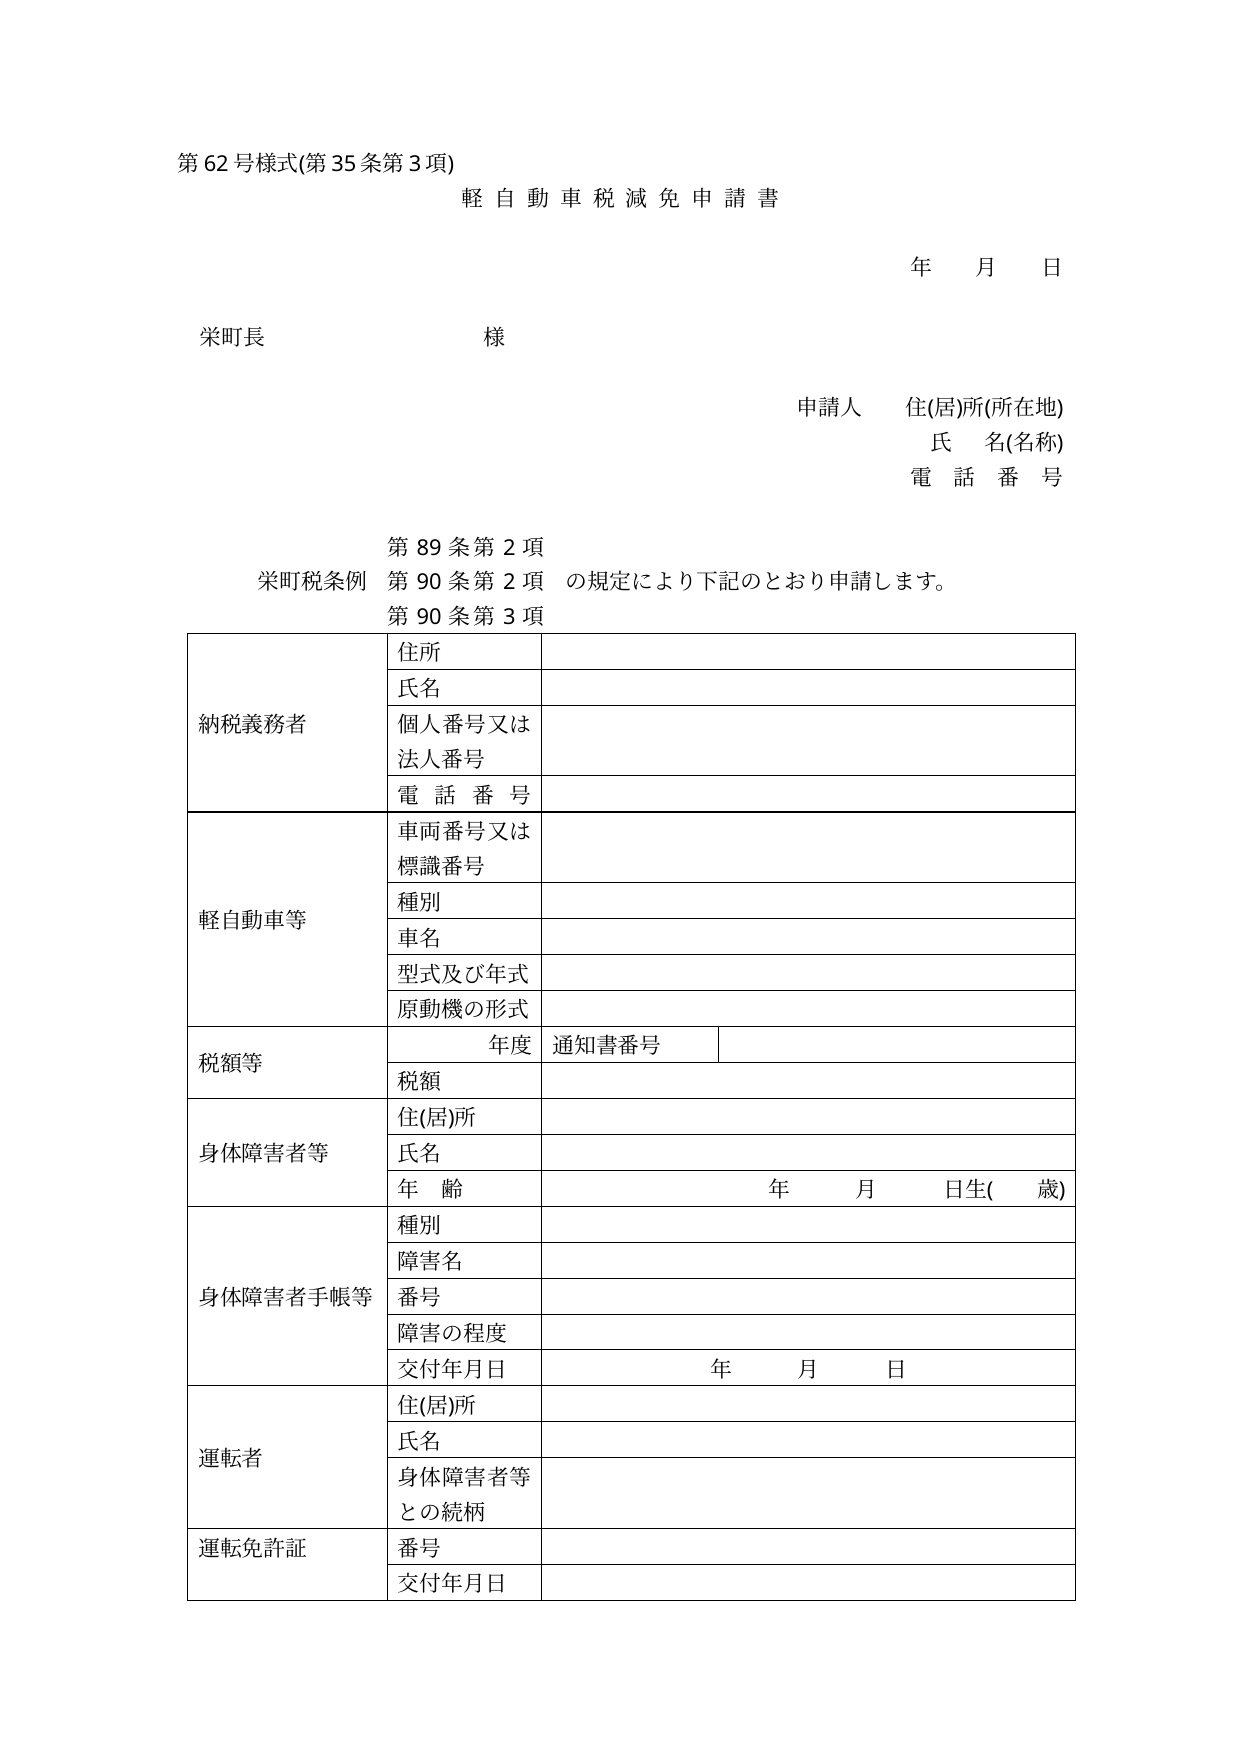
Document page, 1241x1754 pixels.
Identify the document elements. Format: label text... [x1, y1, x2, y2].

table_cell 住所 [388, 634, 541, 669]
table_cell [542, 1243, 1075, 1277]
table_cell 交付年月日 [388, 1350, 541, 1385]
table_cell [542, 1315, 1075, 1349]
table_cell [542, 883, 1075, 918]
table_cell 番号 [388, 1529, 541, 1564]
table_cell 住(居)所 [388, 1386, 541, 1421]
table_cell 車両番号又は標識番号 [388, 813, 541, 882]
table_cell [542, 1529, 1075, 1564]
table_cell [542, 955, 1075, 990]
table_cell [542, 1565, 1075, 1600]
table_cell [542, 1135, 1075, 1170]
text 第62号様式(第35条第3項) [177, 144, 1063, 179]
table_cell [542, 706, 1075, 775]
table_cell [542, 776, 1075, 811]
table_cell [542, 1063, 1075, 1098]
table_cell [542, 1279, 1075, 1313]
table_cell 種別 [388, 1207, 541, 1242]
table_cell [719, 1027, 1075, 1062]
table_cell 車名 [388, 919, 541, 954]
table_cell 障害名 [388, 1243, 541, 1277]
table_cell 身体障害者等との続柄 [388, 1458, 541, 1528]
table_cell 年 月 日生( 歳) [542, 1171, 1075, 1206]
table_header 第89条第2項 第90条第2項 第90条第3項 [377, 528, 555, 633]
table_cell 身体障害者手帳等 [188, 1207, 387, 1385]
table_cell [542, 670, 1075, 704]
table_cell 種別 [388, 883, 541, 918]
table_cell 納税義務者 [188, 634, 387, 811]
table_cell 氏名 [388, 1135, 541, 1170]
table_cell [542, 1458, 1075, 1528]
table_cell [542, 919, 1075, 954]
table_header 栄町税条例 [188, 528, 377, 633]
table_cell [542, 1386, 1075, 1421]
table_cell 運転免許証 [188, 1529, 387, 1600]
text 栄町長 様 [177, 319, 1063, 353]
table_cell [542, 1207, 1075, 1242]
table_header の規定により下記のとおり申請します。 [555, 528, 1077, 633]
table_cell 番号 [388, 1279, 541, 1313]
table_cell 電話番号 [388, 776, 541, 811]
table_cell 税額 [388, 1063, 541, 1098]
table_cell 原動機の形式 [388, 991, 541, 1026]
table_cell 通知書番号 [542, 1027, 718, 1062]
table_cell 住(居)所 [388, 1099, 541, 1134]
table_cell 交付年月日 [388, 1565, 541, 1600]
table_cell 個人番号又は法人番号 [388, 706, 541, 775]
table_cell [542, 1422, 1075, 1457]
table_cell 型式及び年式 [388, 955, 541, 990]
text 年 月 日 [177, 249, 1063, 284]
table_cell 身体障害者等 [188, 1099, 387, 1206]
table_cell [542, 813, 1075, 882]
table_cell 氏名 [388, 670, 541, 704]
table_cell 運転者 [188, 1386, 387, 1528]
table_cell [542, 1099, 1075, 1134]
table_cell 年齢 [388, 1171, 541, 1206]
text 電 話 番 号 [177, 458, 1063, 493]
text 申請人 住(居)所(所在地) [177, 388, 1063, 423]
table_cell 氏名 [388, 1422, 541, 1457]
table_cell [542, 991, 1075, 1026]
table_cell 税額等 [188, 1027, 387, 1098]
table_cell 軽自動車等 [188, 813, 387, 1026]
text 氏名(名称) [177, 423, 1063, 458]
table_cell 年 月 日 [542, 1350, 1075, 1385]
table_cell 障害の程度 [388, 1315, 541, 1349]
table_cell [542, 634, 1075, 669]
table_cell 年度 [388, 1027, 541, 1062]
text 軽自動車税減免申請書 [177, 179, 1063, 214]
